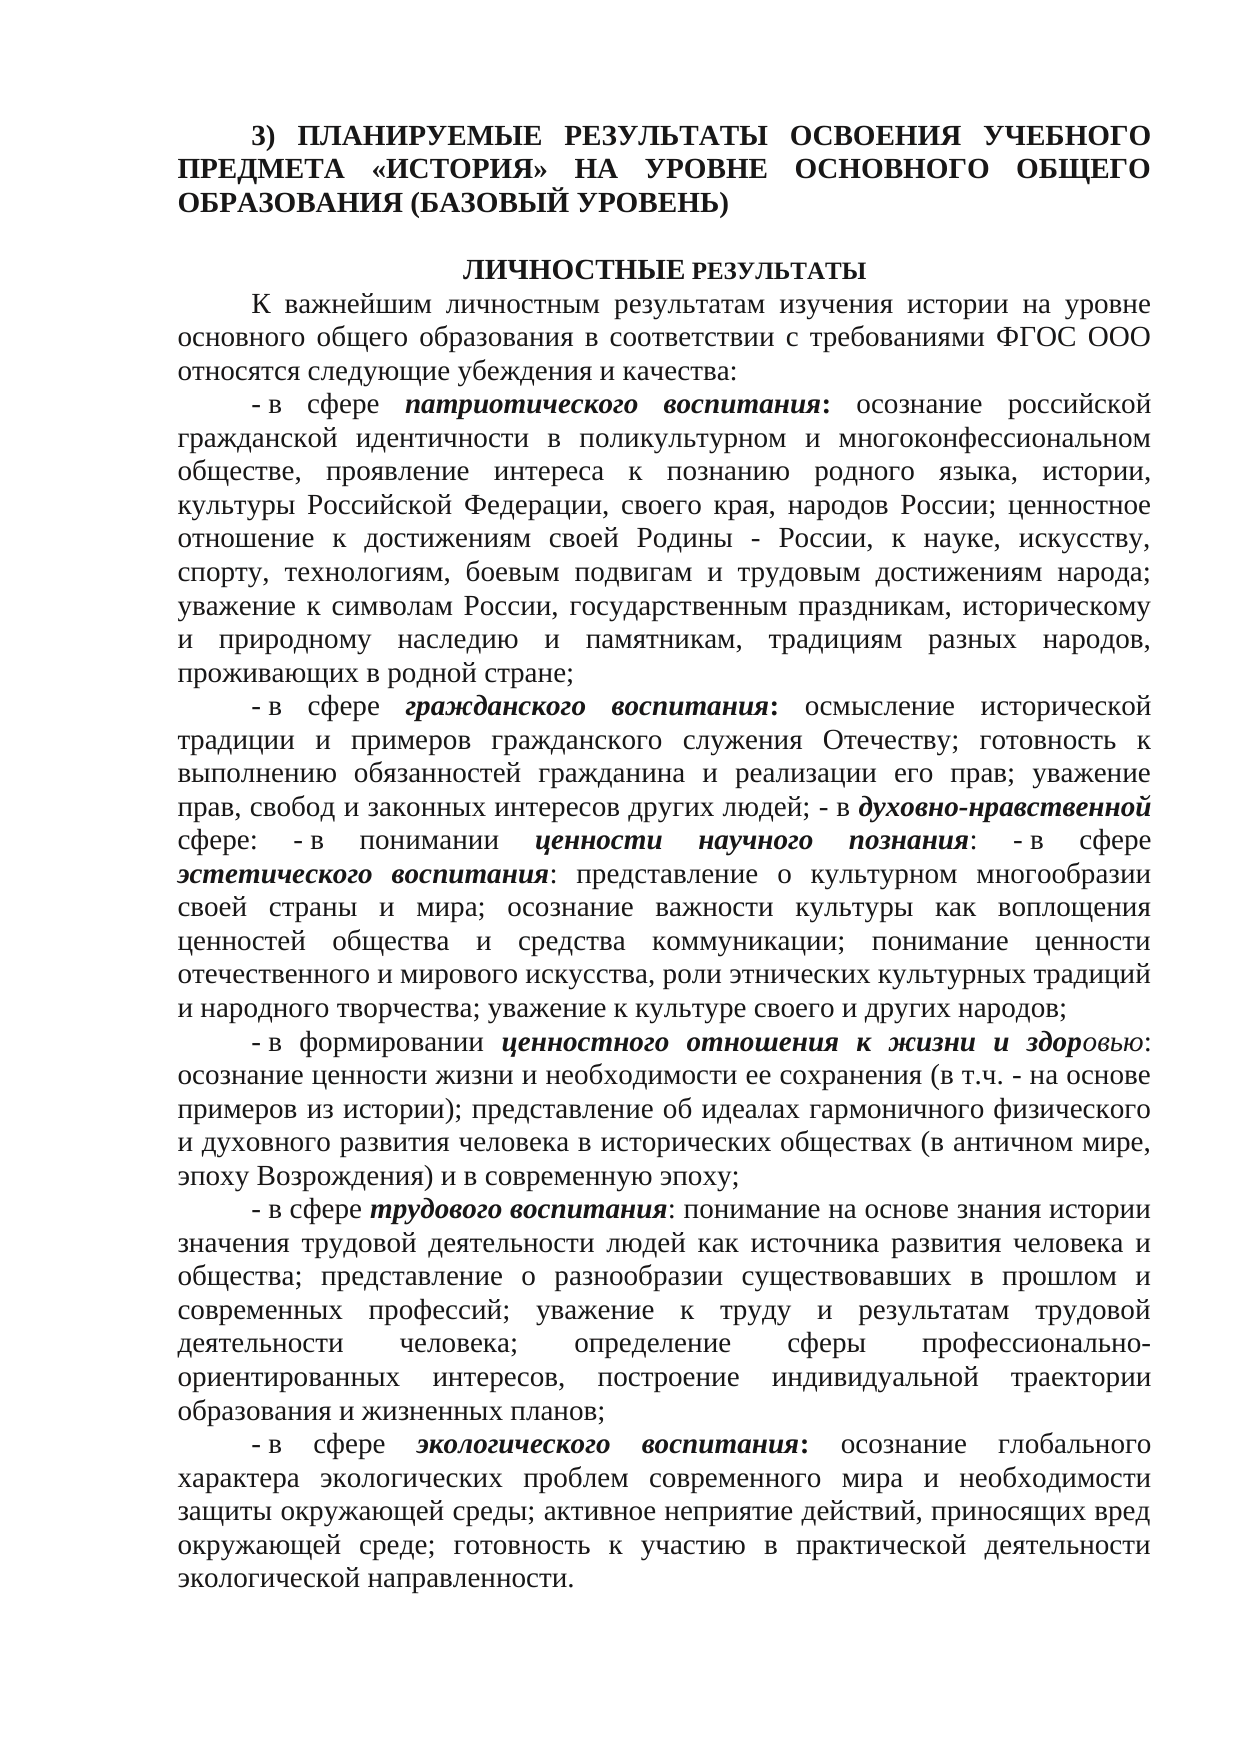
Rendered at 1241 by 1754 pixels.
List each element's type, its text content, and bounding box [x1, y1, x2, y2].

text - в сфере трудового воспитания: понимание на основе знания истории значения трудовой деятельности людей как источника развития человека и общества; представление о разнообразии существовавших в прошлом и современных профессий; уважение к труду и результатам трудовой деятельности человека; определение сферы профессионально-ориентированных интересов, построение индивидуальной траектории образования и жизненных планов; [177, 1191, 1152, 1426]
text - в сфере экологического воспитания: осознание глобального характера экологических проблем современного мира и необходимости защиты окружающей среды; активное неприятие действий, приносящих вред окружающей среде; готовность к участию в практической деятельности экологической направленности. [177, 1426, 1152, 1594]
text - в формировании ценностного отношения к жизни и здоровью: осознание ценности жизни и необходимости ее сохранения (в т.ч. - на основе примеров из истории); представление об идеалах гармоничного физического и духовного развития человека в исторических обществах (в античном мире, эпоху Возрождения) и в современную эпоху; [177, 1024, 1152, 1191]
text - в сфере гражданского воспитания: осмысление исторической традиции и примеров гражданского служения Отечеству; готовность к выполнению обязанностей гражданина и реализации его прав; уважение прав, свобод и законных интересов других людей; - в духовно-нравственной сфере: - в понимании ценности научного познания: - в сфере эстетического воспитания: представление о культурном многообразии своей страны и мира; осознание важности культуры как воплощения ценностей общества и средства коммуникации; понимание ценности отечественного и мирового искусства, роли этнических культурных традиций и народного творчества; уважение к культуре своего и других народов; [177, 688, 1152, 1024]
text К важнейшим личностным результатам изучения истории на уровне основного общего образования в соответствии с требованиями ФГОС ООО относятся следующие убеждения и качества: [177, 286, 1152, 386]
text - в сфере патриотического воспитания: осознание российской гражданской идентичности в поликультурном и многоконфессиональном обществе, проявление интереса к познанию родного языка, истории, культуры Российской Федерации, своего края, народов России; ценностное отношение к достижениям своей Родины - России, к науке, искусству, спорту, технологиям, боевым подвигам и трудовым достижениям народа; уважение к символам России, государственным праздникам, историческому и природному наследию и памятникам, традициям разных народов, проживающих в родной стране; [177, 386, 1152, 688]
text ЛИЧНОСТНЫЕ РЕЗУЛЬТАТЫ [177, 252, 1152, 286]
text 3) ПЛАНИРУЕМЫЕ РЕЗУЛЬТАТЫ ОСВОЕНИЯ УЧЕБНОГО ПРЕДМЕТА «ИСТОРИЯ» НА УРОВНЕ ОСНОВНОГО ОБЩЕГО ОБРАЗОВАНИЯ (БАЗОВЫЙ УРОВЕНЬ) [177, 118, 1152, 219]
